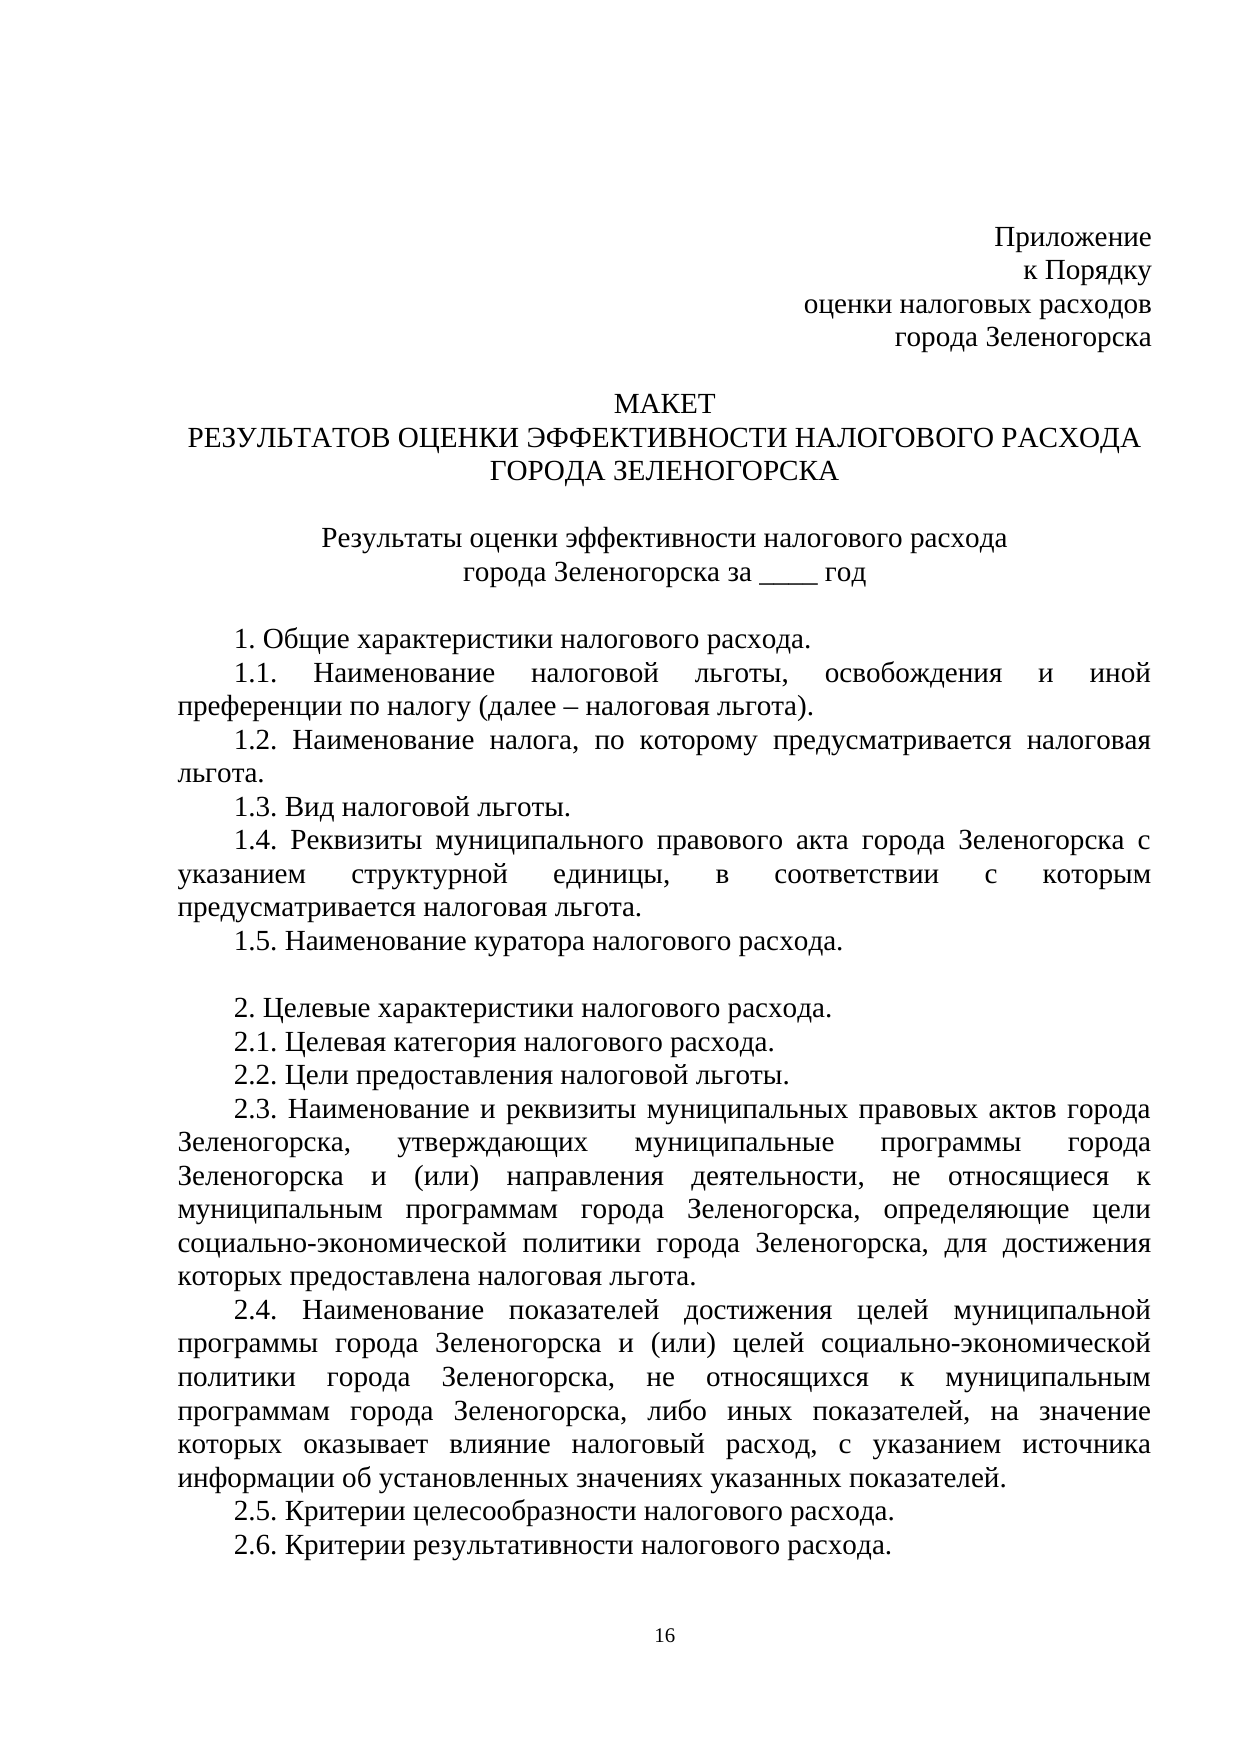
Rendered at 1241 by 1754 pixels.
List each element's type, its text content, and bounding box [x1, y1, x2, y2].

text 2. Целевые характеристики налогового расхода. [177, 990, 1152, 1024]
text Приложение [177, 219, 1152, 252]
text ГОРОДА ЗЕЛЕНОГОРСКА [177, 453, 1152, 487]
text 2.2. Цели предоставления налоговой льготы. [177, 1057, 1152, 1091]
text к Порядку [177, 252, 1152, 286]
text МАКЕТ [177, 386, 1152, 420]
text города Зеленогорска за ____ год [177, 554, 1152, 588]
text 2.4. Наименование показателей достижения целей муниципальной программы города Зеленогорска и (или) целей социально-экономической политики города Зеленогорска, не относящихся к муниципальным программам города Зеленогорска, либо иных показателей, на значение которых оказывает влияние налоговый расход, с указанием источника информации об установленных значениях указанных показателей. [177, 1292, 1152, 1493]
text 1.1. Наименование налоговой льготы, освобождения и иной преференции по налогу (далее – налоговая льгота). [177, 655, 1152, 722]
text Результаты оценки эффективности налогового расхода [177, 521, 1152, 554]
text 1. Общие характеристики налогового расхода. [177, 621, 1152, 655]
text оценки налоговых расходов [177, 286, 1152, 319]
text 2.6. Критерии результативности налогового расхода. [177, 1527, 1152, 1560]
text 1.3. Вид налоговой льготы. [177, 789, 1152, 822]
text 1.2. Наименование налога, по которому предусматривается налоговая льгота. [177, 722, 1152, 789]
text 2.1. Целевая категория налогового расхода. [177, 1024, 1152, 1057]
text города Зеленогорска [177, 319, 1152, 353]
text 2.5. Критерии целесообразности налогового расхода. [177, 1493, 1152, 1527]
text 2.3. Наименование и реквизиты муниципальных правовых актов города Зеленогорска, утверждающих муниципальные программы города Зеленогорска и (или) направления деятельности, не относящиеся к муниципальным программам города Зеленогорска, определяющие цели социально-экономической политики города Зеленогорска, для достижения которых предоставлена налоговая льгота. [177, 1091, 1152, 1292]
text 1.5. Наименование куратора налогового расхода. [177, 923, 1152, 957]
text РЕЗУЛЬТАТОВ ОЦЕНКИ ЭФФЕКТИВНОСТИ НАЛОГОВОГО РАСХОДА [177, 420, 1152, 453]
text 1.4. Реквизиты муниципального правового акта города Зеленогорска с указанием структурной единицы, в соответствии с которым предусматривается налоговая льгота. [177, 822, 1152, 923]
